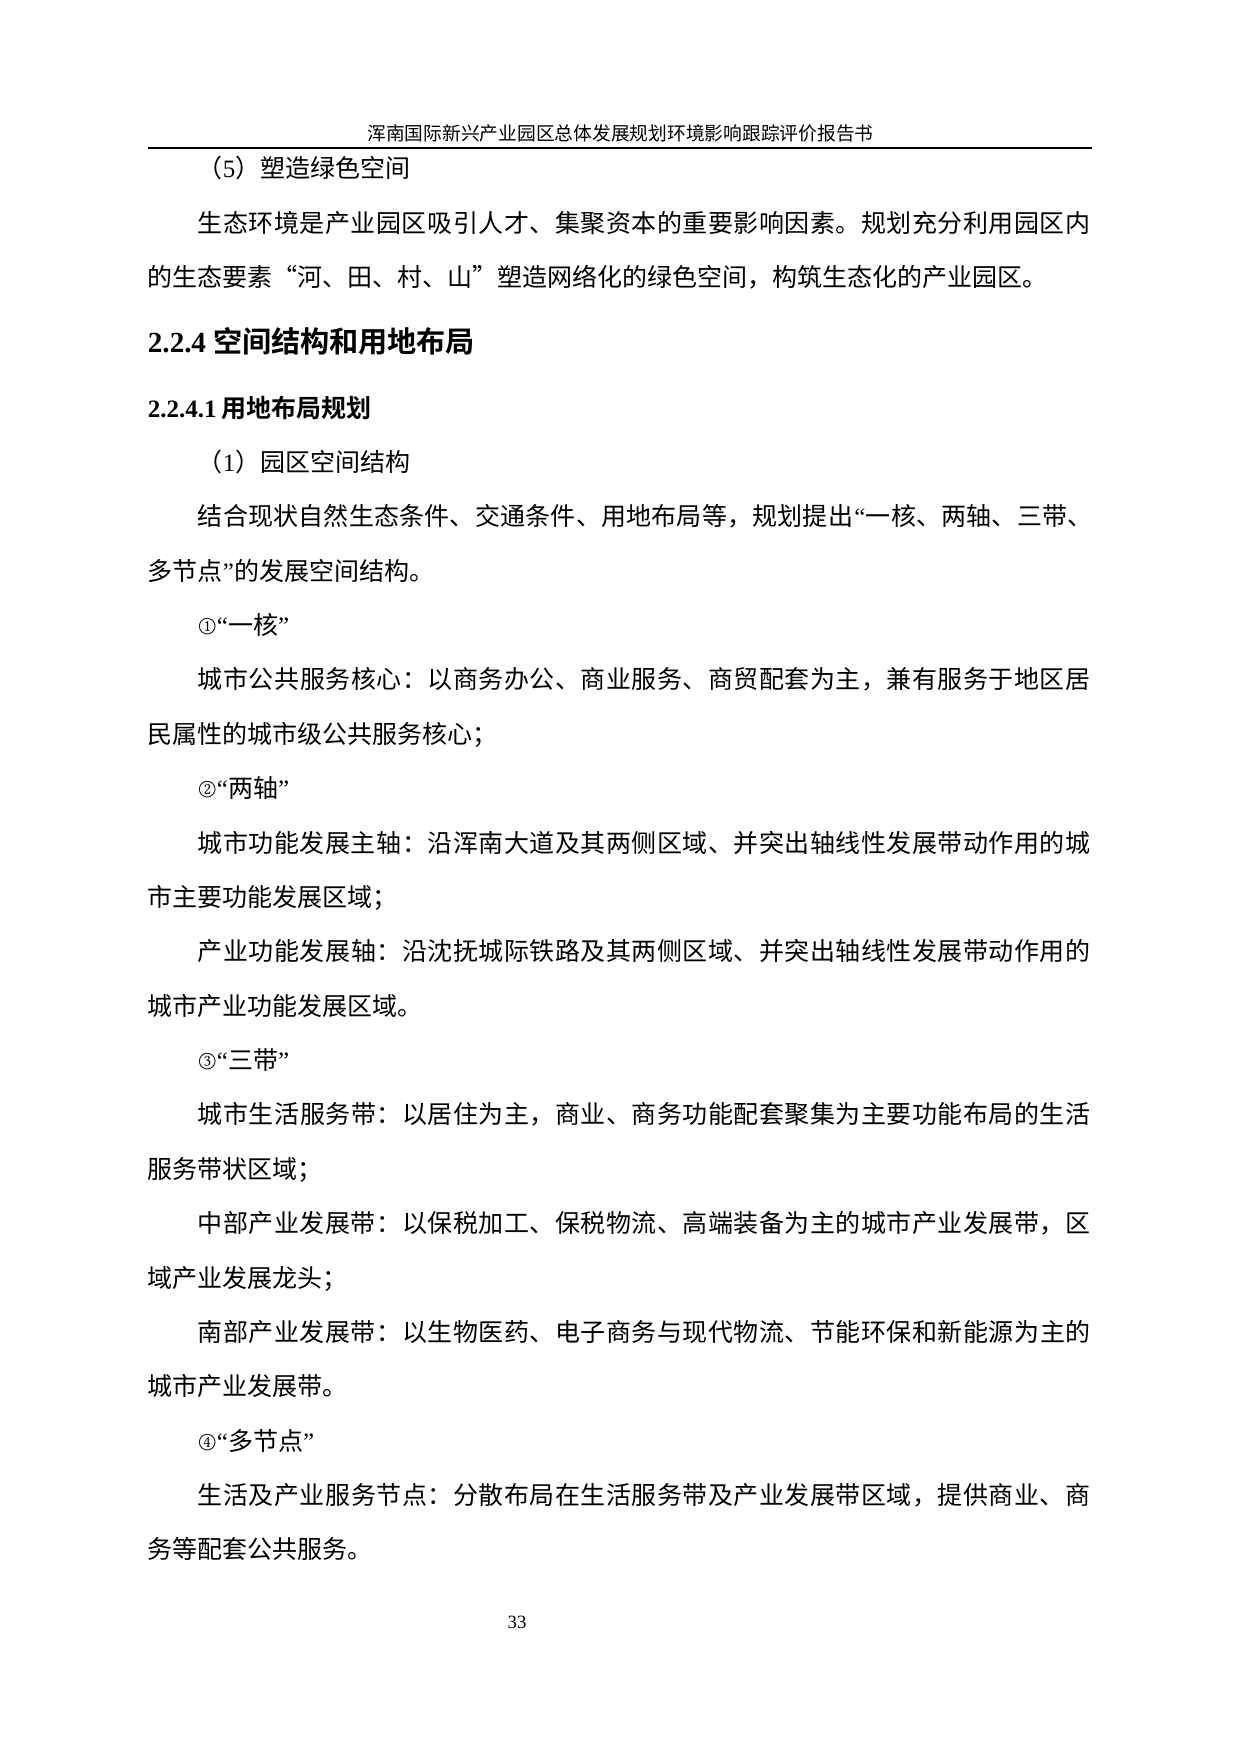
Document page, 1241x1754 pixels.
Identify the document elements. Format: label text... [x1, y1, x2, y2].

text 南部产业发展带：以生物医药、电子商务与现代物流、节能环保和新能源为主的城市产业发展带。 [148, 1312, 1092, 1403]
list （1）园区空间结构 [148, 442, 1092, 479]
list 2.2.4.1用地布局规划 [148, 388, 1092, 424]
list （5）塑造绿色空间 [148, 149, 1092, 185]
text 产业功能发展轴：沿沈抚城际铁路及其两侧区域、并突出轴线性发展带动作用的城市产业功能发展区域。 [148, 932, 1092, 1022]
text 生态环境是产业园区吸引人才、集聚资本的重要影响因素。规划充分利用园区内的生态要素“河、田、村、山”塑造网络化的绿色空间，构筑生态化的产业园区。 [148, 203, 1092, 294]
text ②“两轴” [148, 769, 1092, 805]
text 生活及产业服务节点：分散布局在生活服务带及产业发展带区域，提供商业、商务等配套公共服务。 [148, 1476, 1092, 1566]
text 城市生活服务带：以居住为主，商业、商务功能配套聚集为主要功能布局的生活服务带状区域； [148, 1095, 1092, 1186]
subtitle 2.2.4 空间结构和用地布局 [148, 318, 1092, 361]
text ③“三带” [148, 1041, 1092, 1077]
text ①“一核” [148, 606, 1092, 642]
text ④“多节点” [148, 1421, 1092, 1457]
text 城市公共服务核心：以商务办公、商业服务、商贸配套为主，兼有服务于地区居民属性的城市级公共服务核心； [148, 660, 1092, 751]
text 结合现状自然生态条件、交通条件、用地布局等，规划提出“一核、两轴、三带、多节点”的发展空间结构。 [148, 497, 1092, 587]
text 中部产业发展带：以保税加工、保税物流、高端装备为主的城市产业发展带，区域产业发展龙头； [148, 1204, 1092, 1294]
text 城市功能发展主轴：沿浑南大道及其两侧区域、并突出轴线性发展带动作用的城市主要功能发展区域； [148, 823, 1092, 914]
